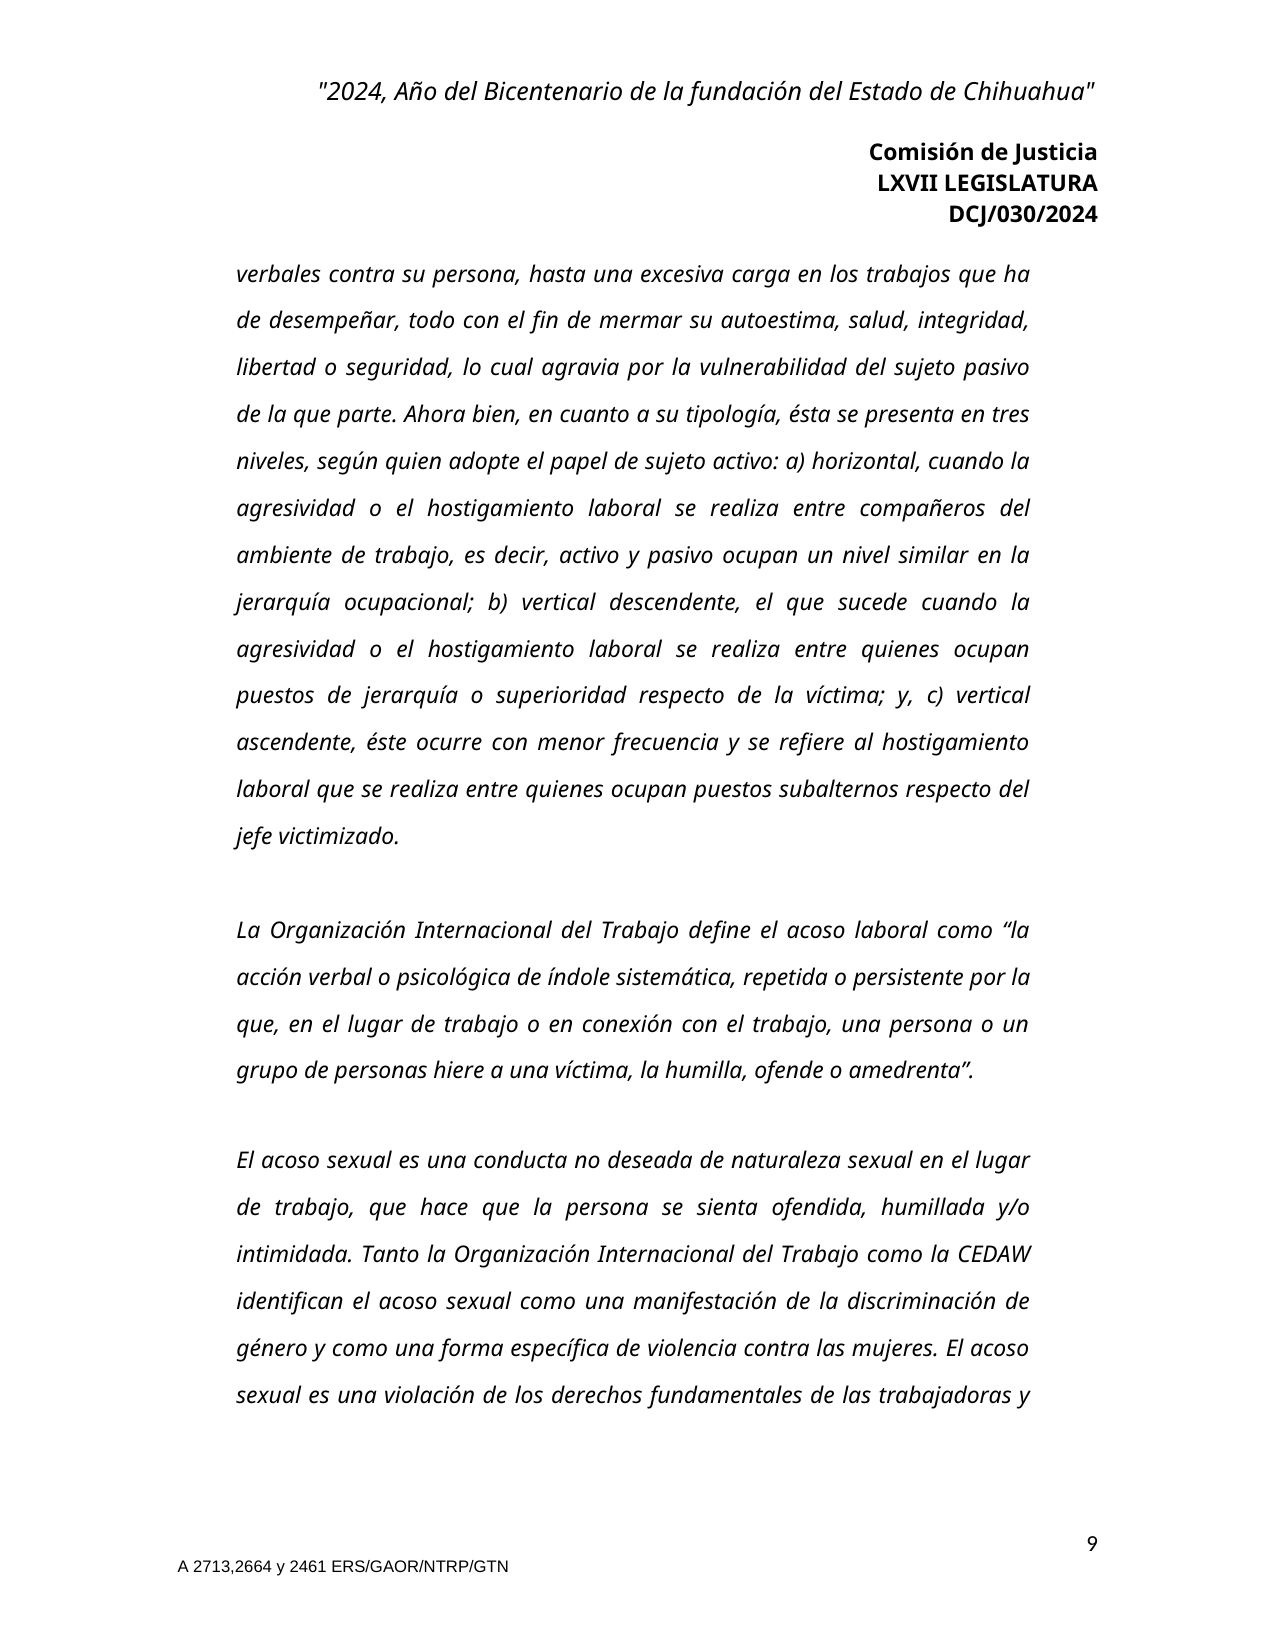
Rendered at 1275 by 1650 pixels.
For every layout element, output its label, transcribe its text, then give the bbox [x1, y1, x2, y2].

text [236, 1144, 1034, 1410]
text La Organización Internacional del Trabajo define el acoso laboral como “la acción verbal o psicológica de índole sistemática, repetida o persistente por la que, en el lugar de trabajo o en conexión con el trabajo, una persona o un grupo de personas hiere a una víctima, la humilla, ofende o amedrenta”. [236, 914, 1034, 1086]
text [236, 258, 1034, 851]
